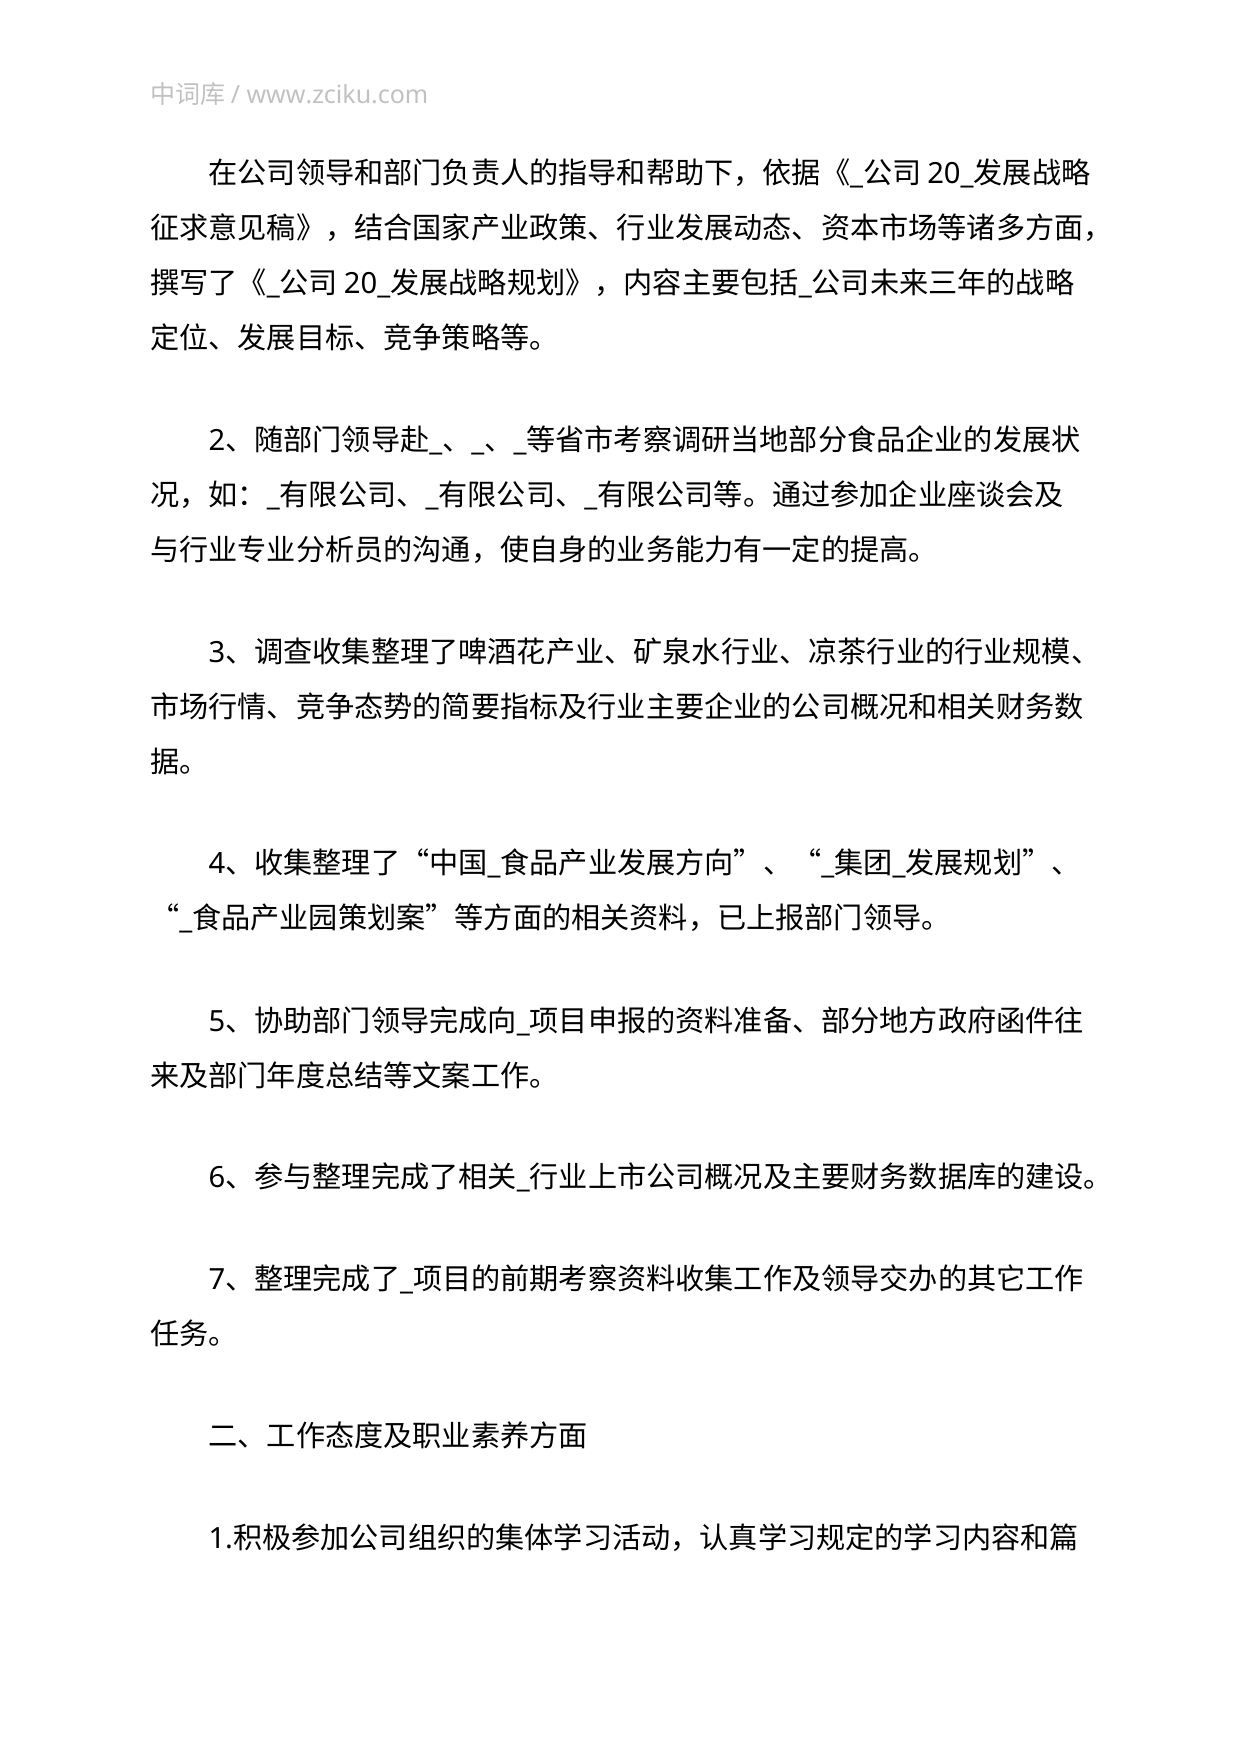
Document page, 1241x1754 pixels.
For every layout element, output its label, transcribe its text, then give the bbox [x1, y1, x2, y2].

text 5、协助部门领导完成向_项目申报的资料准备、部分地方政府函件往来及部门年度总结等文案工作。 [150, 997, 1090, 1094]
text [150, 1514, 1090, 1557]
text 3、调查收集整理了啤酒花产业、矿泉水行业、凉茶行业的行业规模、市场行情、竞争态势的简要指标及行业主要企业的公司概况和相关财务数据。 [150, 628, 1090, 781]
text 2、随部门领导赴_、_、_等省市考察调研当地部分食品企业的发展状况，如：_有限公司、_有限公司、_有限公司等。通过参加企业座谈会及与行业专业分析员的沟通，使自身的业务能力有一定的提高。 [150, 417, 1090, 569]
text 二、工作态度及职业素养方面 [150, 1413, 1090, 1455]
text 6、参与整理完成了相关_行业上市公司概况及主要财务数据库的建设。 [150, 1154, 1090, 1196]
text 在公司领导和部门负责人的指导和帮助下，依据《_公司20_发展战略征求意见稿》，结合国家产业政策、行业发展动态、资本市场等诸多方面，撰写了《_公司20_发展战略规划》，内容主要包括_公司未来三年的战略定位、发展目标、竞争策略等。 [150, 150, 1090, 357]
text 7、整理完成了_项目的前期考察资料收集工作及领导交办的其它工作任务。 [150, 1256, 1090, 1353]
text 4、收集整理了“中国_食品产业发展方向”、“_集团_发展规划”、“_食品产业园策划案”等方面的相关资料，已上报部门领导。 [150, 840, 1090, 937]
